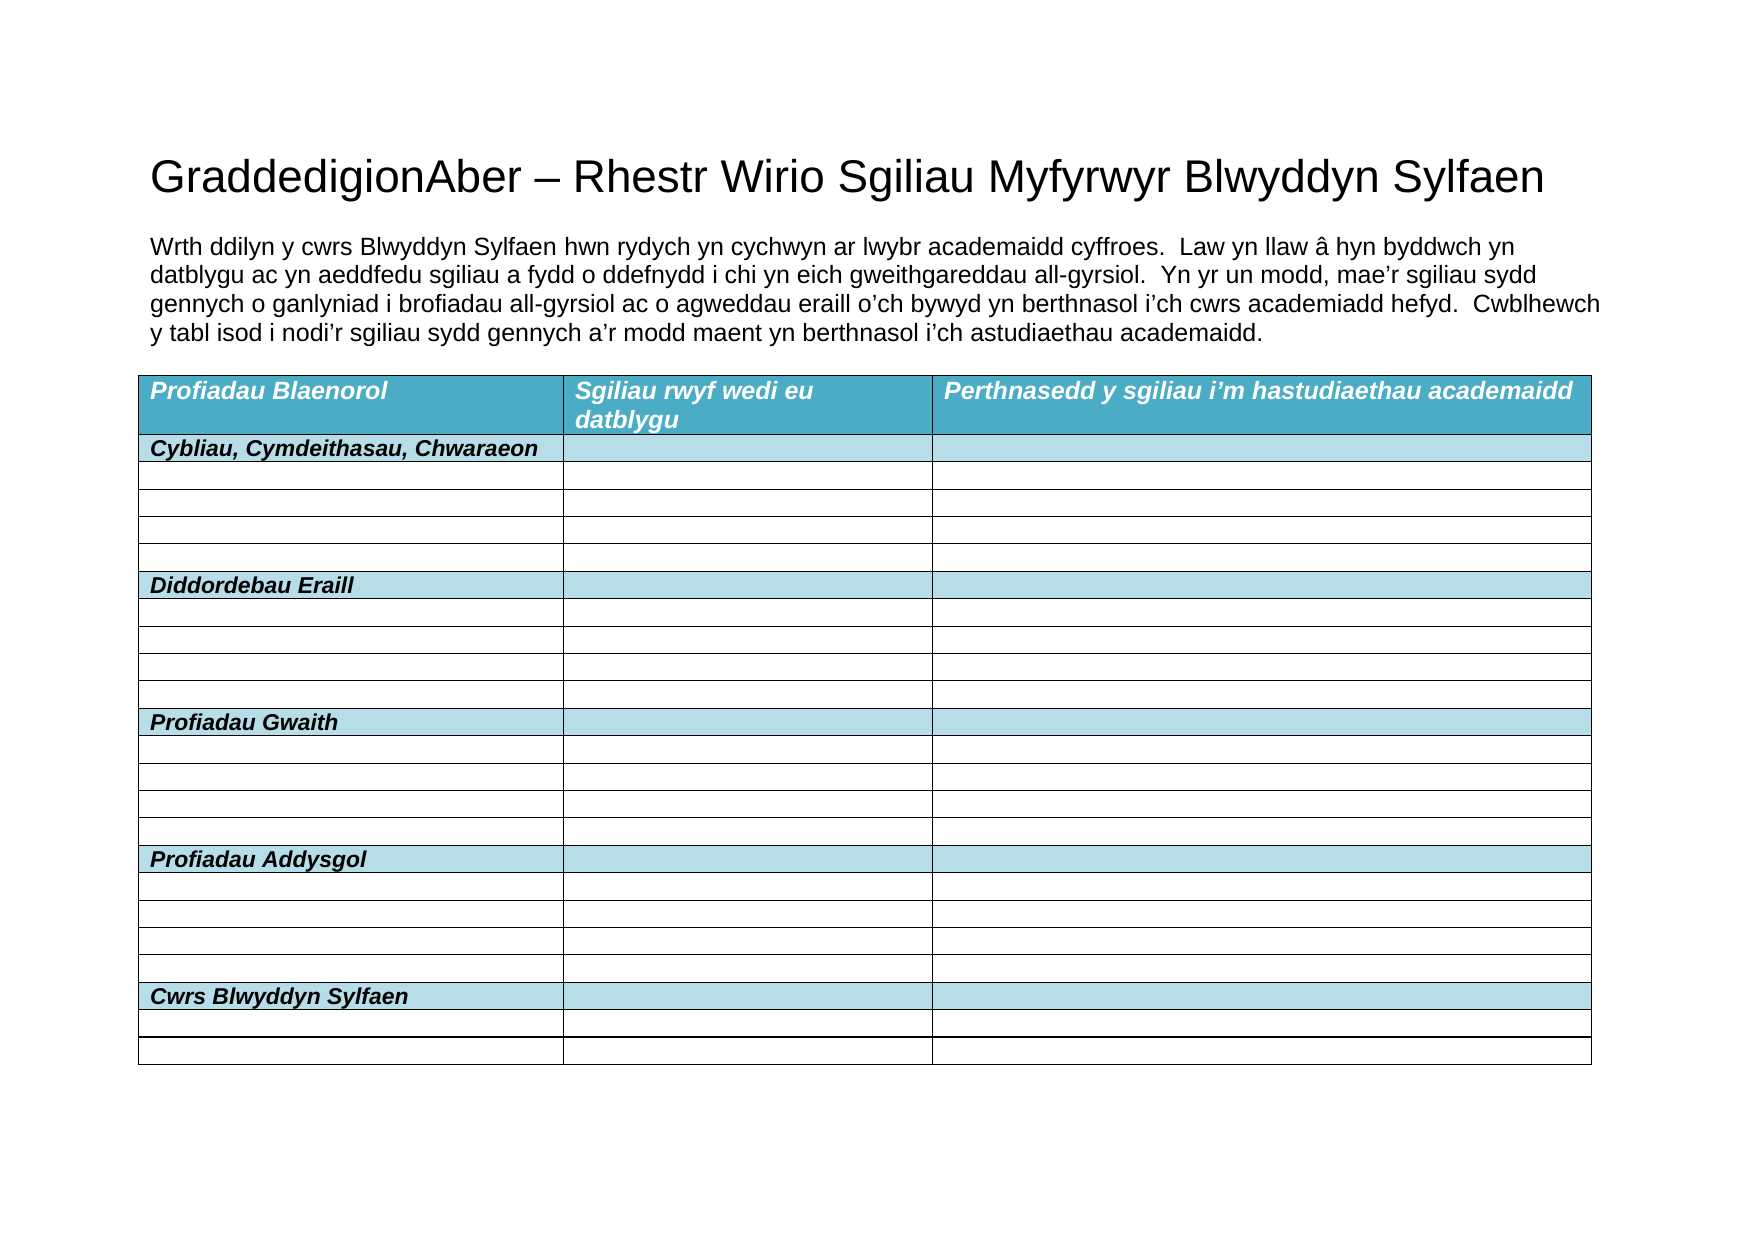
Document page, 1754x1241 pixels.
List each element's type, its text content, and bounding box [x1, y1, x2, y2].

table_cell [139, 818, 563, 845]
table_cell [139, 490, 563, 516]
text Wrth ddilyn y cwrs Blwyddyn Sylfaen hwn rydych yn cychwyn ar lwybr academaidd cyffroes. Law yn llaw â hyn byddwch yn datblygu ac yn aeddfedu sgiliau a fydd o ddefnydd i chi yn eich gweithgareddau all-gyrsiol. Yn yr un modd, mae’r sgiliau sydd gennych o ganlyniad i brofiadau all-gyrsiol ac o agweddau eraill o’ch bywyd yn berthnasol i’ch cwrs academiadd hefyd. Cwblhewch y tabl isod i nodi’r sgiliau sydd gennych a’r modd maent yn berthnasol i’ch astudiaethau academaidd. [150, 231, 1604, 346]
table_cell [933, 791, 1591, 817]
table_cell [564, 846, 932, 872]
table_cell [564, 955, 932, 982]
table_cell [564, 1038, 932, 1064]
table_cell [933, 1038, 1591, 1064]
table_cell [139, 873, 563, 899]
table_cell [564, 572, 932, 598]
table_cell [933, 681, 1591, 708]
table_cell [139, 955, 563, 982]
table_cell [564, 709, 932, 735]
table_cell [139, 599, 563, 626]
table_cell [139, 1038, 563, 1064]
table_header Sgiliau rwyf wedi eu datblygu [564, 376, 932, 434]
table_cell [139, 1010, 563, 1036]
table_cell [564, 654, 932, 680]
table_cell [139, 517, 563, 543]
table_cell [139, 764, 563, 790]
table_cell [933, 709, 1591, 735]
table_cell [933, 490, 1591, 516]
table_cell [564, 983, 932, 1009]
table_cell [933, 873, 1591, 899]
table_cell [564, 818, 932, 845]
table_cell [139, 627, 563, 653]
table_cell [564, 517, 932, 543]
table_cell [564, 928, 932, 954]
table_cell [933, 517, 1591, 543]
table_cell [933, 572, 1591, 598]
table_header Perthnasedd y sgiliau i’m hastudiaethau academaidd [933, 376, 1591, 434]
table_cell Cybliau, Cymdeithasau, Chwaraeon [139, 435, 563, 461]
table_cell [933, 462, 1591, 488]
table_cell [139, 462, 563, 488]
table_cell [564, 901, 932, 927]
table_cell [933, 983, 1591, 1009]
table_cell Profiadau Addysgol [139, 846, 563, 872]
table_cell Diddordebau Eraill [139, 572, 563, 598]
table_cell [564, 462, 932, 488]
table_cell [564, 873, 932, 899]
table_cell [564, 599, 932, 626]
text GraddedigionAber – Rhestr Wirio Sgiliau Myfyrwyr Blwyddyn Sylfaen [150, 150, 1604, 203]
table_cell [933, 846, 1591, 872]
table_cell [933, 544, 1591, 571]
table_cell [564, 627, 932, 653]
table_header Profiadau Blaenorol [139, 376, 563, 434]
table_cell [139, 544, 563, 571]
table_cell [933, 435, 1591, 461]
table_cell [139, 736, 563, 762]
table_cell [933, 736, 1591, 762]
table_cell [933, 654, 1591, 680]
table_cell [564, 1010, 932, 1036]
table_cell [564, 435, 932, 461]
table_cell [933, 1010, 1591, 1036]
table_cell [139, 901, 563, 927]
table_cell [139, 791, 563, 817]
table_cell [933, 627, 1591, 653]
table_cell [933, 764, 1591, 790]
table_cell [139, 654, 563, 680]
table_cell [139, 928, 563, 954]
table_cell [933, 928, 1591, 954]
table_cell [564, 791, 932, 817]
table_cell [933, 955, 1591, 982]
table_cell [139, 681, 563, 708]
table_cell [564, 544, 932, 571]
table_cell [564, 736, 932, 762]
table_cell [933, 901, 1591, 927]
table_cell [564, 764, 932, 790]
table_cell [933, 818, 1591, 845]
table_cell [933, 599, 1591, 626]
table_cell [564, 681, 932, 708]
table_cell Cwrs Blwyddyn Sylfaen [139, 983, 563, 1009]
table_cell Profiadau Gwaith [139, 709, 563, 735]
table_cell [564, 490, 932, 516]
